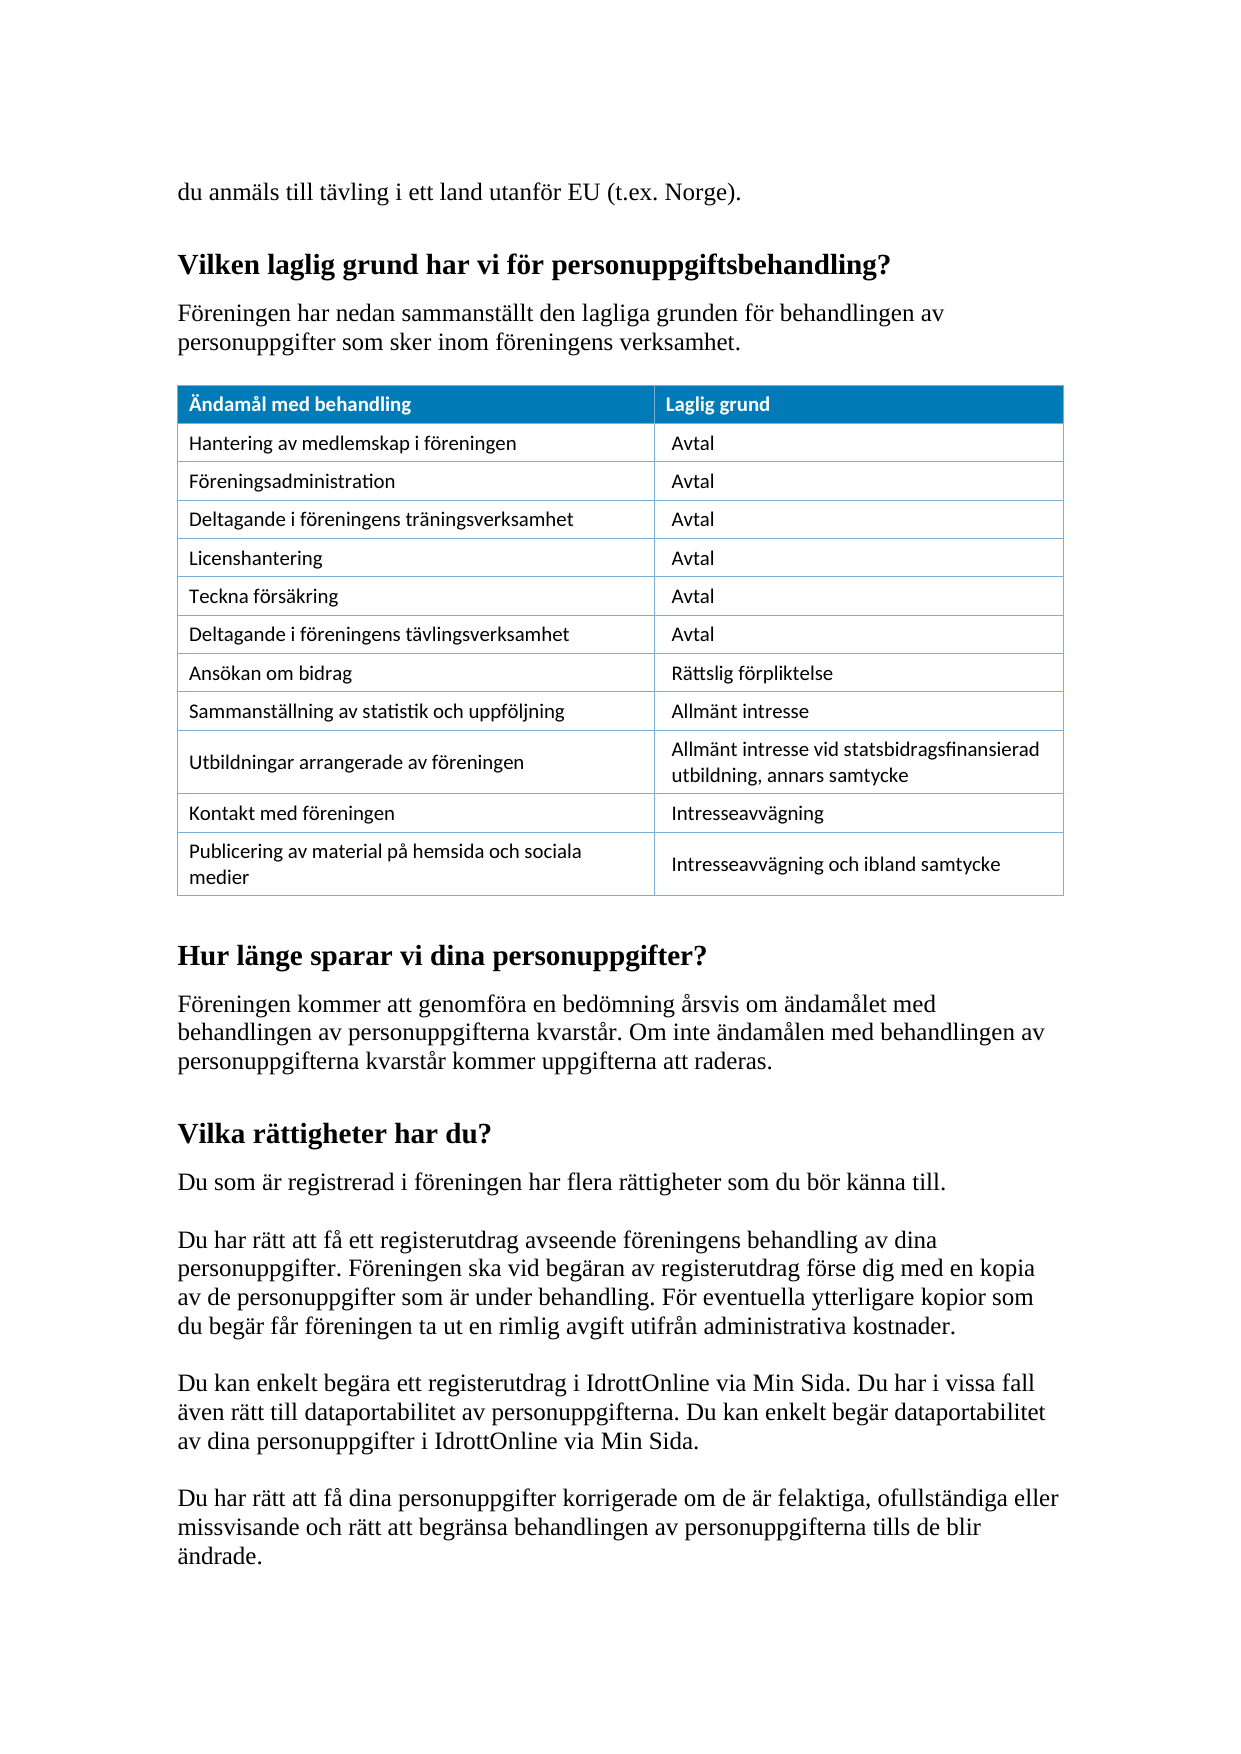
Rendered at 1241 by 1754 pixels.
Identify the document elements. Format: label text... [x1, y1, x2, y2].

text Föreningen kommer att genomföra en bedömning årsvis om ändamålet med behandlingen av personuppgifterna kvarstår. Om inte ändamålen med behandlingen av personuppgifterna kvarstår kommer uppgifterna att raderas. [177, 989, 1063, 1104]
table_cell Kontakt med föreningen [178, 794, 654, 832]
subtitle Vilken laglig grund har vi för personuppgiftsbehandling? [177, 247, 1063, 281]
table_cell Utbildningar arrangerade av föreningen [178, 731, 654, 793]
text Du har rätt att få ett registerutdrag avseende föreningens behandling av dina personuppgifter. Föreningen ska vid begäran av registerutdrag förse dig med en kopia av de personuppgifter som är under behandling. För eventuella ytterligare kopior som du begär får föreningen ta ut en rimlig avgift utifrån administrativa kostnader. [177, 1225, 1063, 1340]
text Du som är registrerad i föreningen har flera rättigheter som du bör känna till. [177, 1167, 1063, 1196]
table_cell Intresseavvägning och ibland samtycke [655, 833, 1063, 895]
table_cell Rättslig förpliktelse [655, 654, 1063, 691]
table_cell Publicering av material på hemsida och sociala medier [178, 833, 654, 895]
subtitle Vilka rättigheter har du? [177, 1116, 1063, 1150]
text Föreningen har nedan sammanställt den lagliga grunden för behandlingen av personuppgifter som sker inom föreningens verksamhet. [177, 298, 1063, 356]
table_cell Allmänt intresse [655, 692, 1063, 729]
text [177, 177, 1063, 235]
table_cell Avtal [655, 462, 1063, 499]
table_cell Hantering av medlemskap i föreningen [178, 424, 654, 461]
table_cell Avtal [655, 577, 1063, 614]
table_header Laglig grund [655, 386, 1063, 423]
table_cell Deltagande i föreningens tävlingsverksamhet [178, 616, 654, 653]
table_cell Deltagande i föreningens träningsverksamhet [178, 501, 654, 538]
table_cell Avtal [655, 539, 1063, 576]
text Du kan enkelt begära ett registerutdrag i IdrottOnline via Min Sida. Du har i vissa fall även rätt till dataportabilitet av personuppgifterna. Du kan enkelt begär dataportabilitet av dina personuppgifter i IdrottOnline via Min Sida. [177, 1368, 1063, 1455]
table_cell Intresseavvägning [655, 794, 1063, 832]
text Du har rätt att få dina personuppgifter korrigerade om de är felaktiga, ofullständiga eller missvisande och rätt att begränsa behandlingen av personuppgifterna tills de blir ändrade. [177, 1483, 1063, 1570]
table_cell Avtal [655, 616, 1063, 653]
table_cell Avtal [655, 424, 1063, 461]
table_cell Avtal [655, 501, 1063, 538]
table_header Ändamål med behandling [178, 386, 654, 423]
table_cell Ansökan om bidrag [178, 654, 654, 691]
table_cell Teckna försäkring [178, 577, 654, 614]
table_cell Föreningsadministration [178, 462, 654, 499]
table_cell Licenshantering [178, 539, 654, 576]
subtitle Hur länge sparar vi dina personuppgifter? [177, 938, 1063, 971]
table_cell Sammanställning av statistik och uppföljning [178, 692, 654, 729]
table_cell Allmänt intresse vid statsbidragsfinansierad utbildning, annars samtycke [655, 731, 1063, 793]
